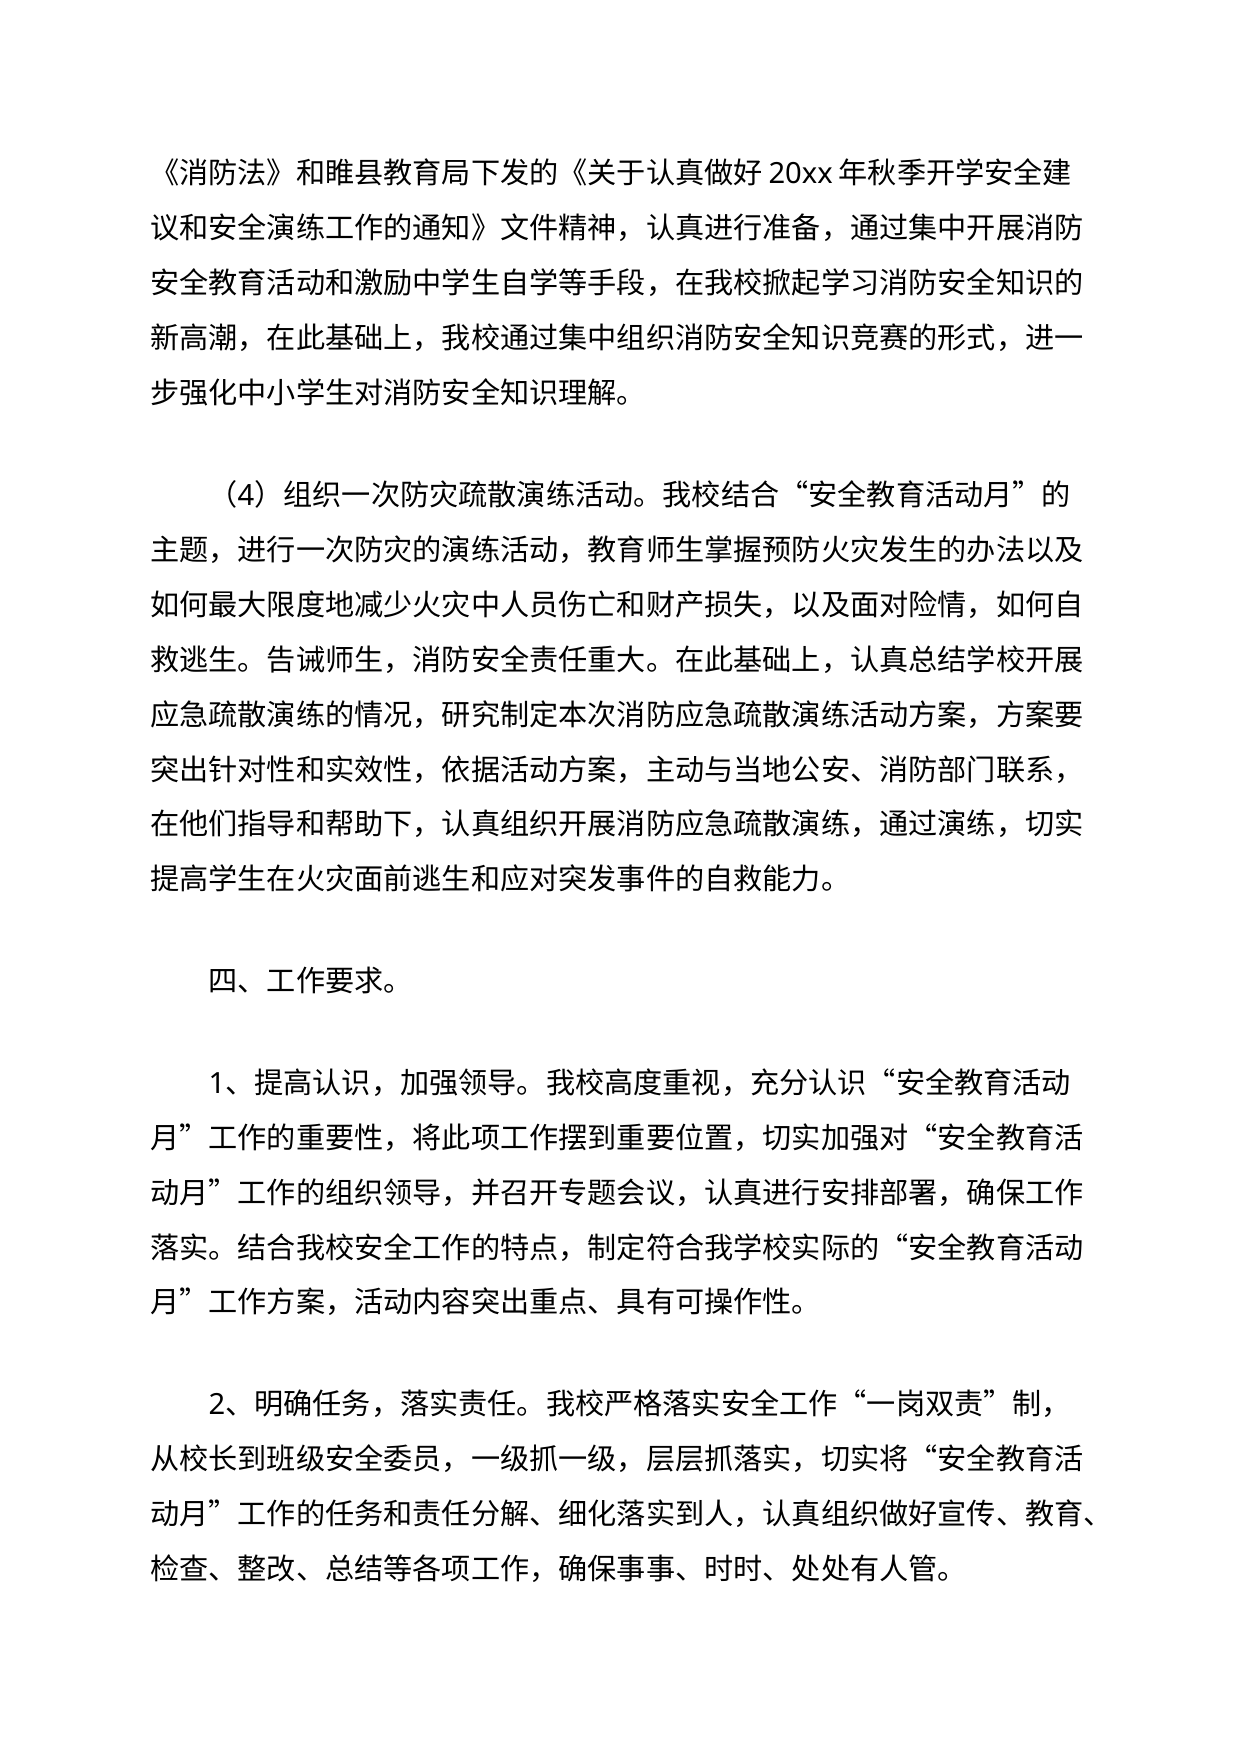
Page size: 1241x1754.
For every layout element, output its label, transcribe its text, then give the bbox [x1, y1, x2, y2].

text 2、明确任务，落实责任。我校严格落实安全工作“一岗双责”制，从校长到班级安全委员，一级抓一级，层层抓落实，切实将“安全教育活动月”工作的任务和责任分解、细化落实到人，认真组织做好宣传、教育、检查、整改、总结等各项工作，确保事事、时时、处处有人管。 [150, 1381, 1090, 1588]
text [150, 150, 1090, 412]
text 四、工作要求。 [150, 958, 1090, 1000]
text 1、提高认识，加强领导。我校高度重视，充分认识“安全教育活动月”工作的重要性，将此项工作摆到重要位置，切实加强对“安全教育活动月”工作的组织领导，并召开专题会议，认真进行安排部署，确保工作落实。结合我校安全工作的特点，制定符合我学校实际的“安全教育活动月”工作方案，活动内容突出重点、具有可操作性。 [150, 1059, 1090, 1321]
text （4）组织一次防灾疏散演练活动。我校结合“安全教育活动月”的主题，进行一次防灾的演练活动，教育师生掌握预防火灾发生的办法以及如何最大限度地减少火灾中人员伤亡和财产损失，以及面对险情，如何自救逃生。告诫师生，消防安全责任重大。在此基础上，认真总结学校开展应急疏散演练的情况，研究制定本次消防应急疏散演练活动方案，方案要突出针对性和实效性，依据活动方案，主动与当地公安、消防部门联系，在他们指导和帮助下，认真组织开展消防应急疏散演练，通过演练，切实提高学生在火灾面前逃生和应对突发事件的自救能力。 [150, 471, 1090, 898]
